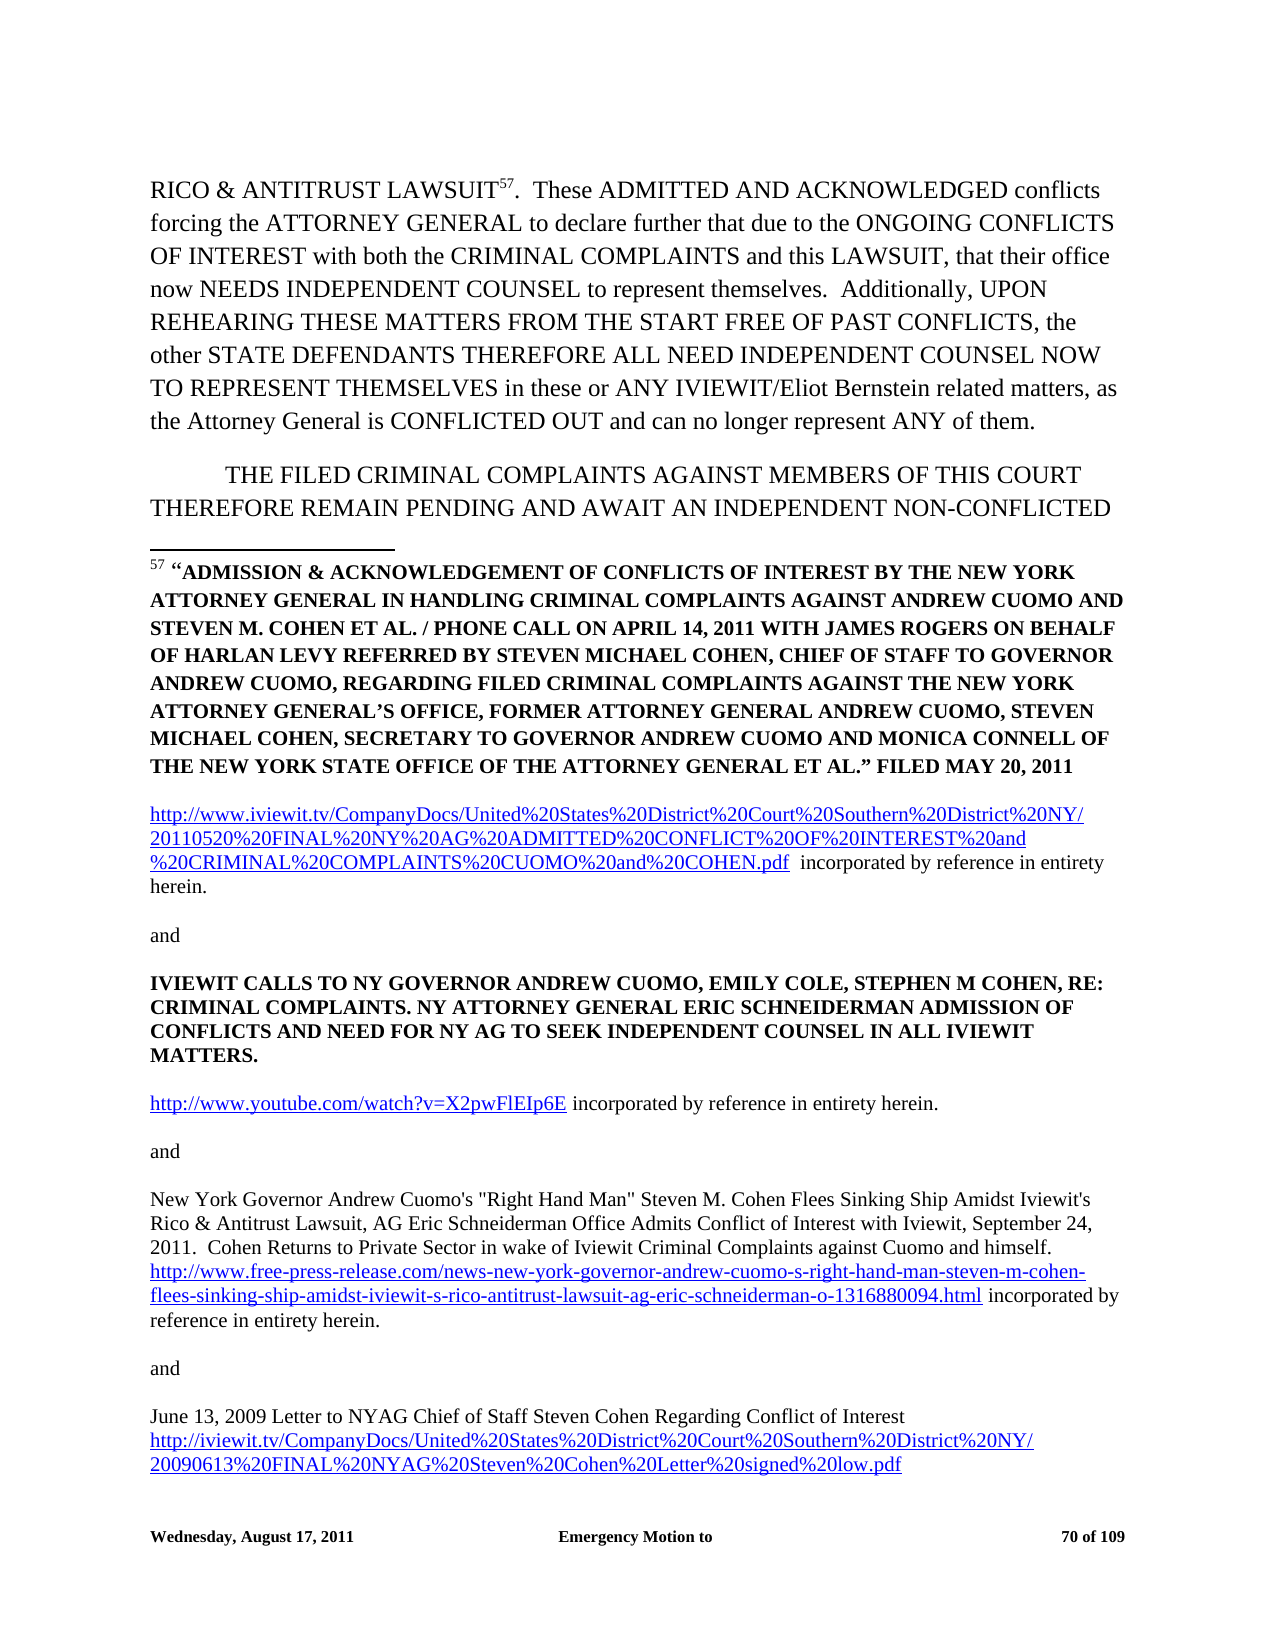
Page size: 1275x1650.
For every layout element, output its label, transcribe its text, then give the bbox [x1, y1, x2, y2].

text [150, 175, 1125, 435]
text THE FILED CRIMINAL COMPLAINTS AGAINST MEMBERS OF THIS COURT THEREFORE REMAIN PENDING AND AWAIT AN INDEPENDENT NON-CONFLICTED PROSECUTOR TO INVESTIGATE THEM. Plaintiff awaits responses from the AG and others who were notified, with how and who will handle these criminal complaints and these criminal complaints cause CONTINUED CONFLICTS OF INTEREST IN YOUR HANDLING THESE MATTERS until they are properly investigated. The Attorney General obviously has derailed investigations through Conflicts of Interest that OBSTRUCT JUSTICE and DENY DUE PROCESS and this Court has benefited from such VIOLATIONS OF LAW AND ETHIC RULES and therefore ALL PRIOR MEMBERS of this COURT must DISQUALIFY THEMSELVES IMMEDIATELY and the NEW JUSTICES and MEMBERS must REPORT the PRIOR MEMBERS for investigations as legally obligated. [150, 460, 1125, 522]
